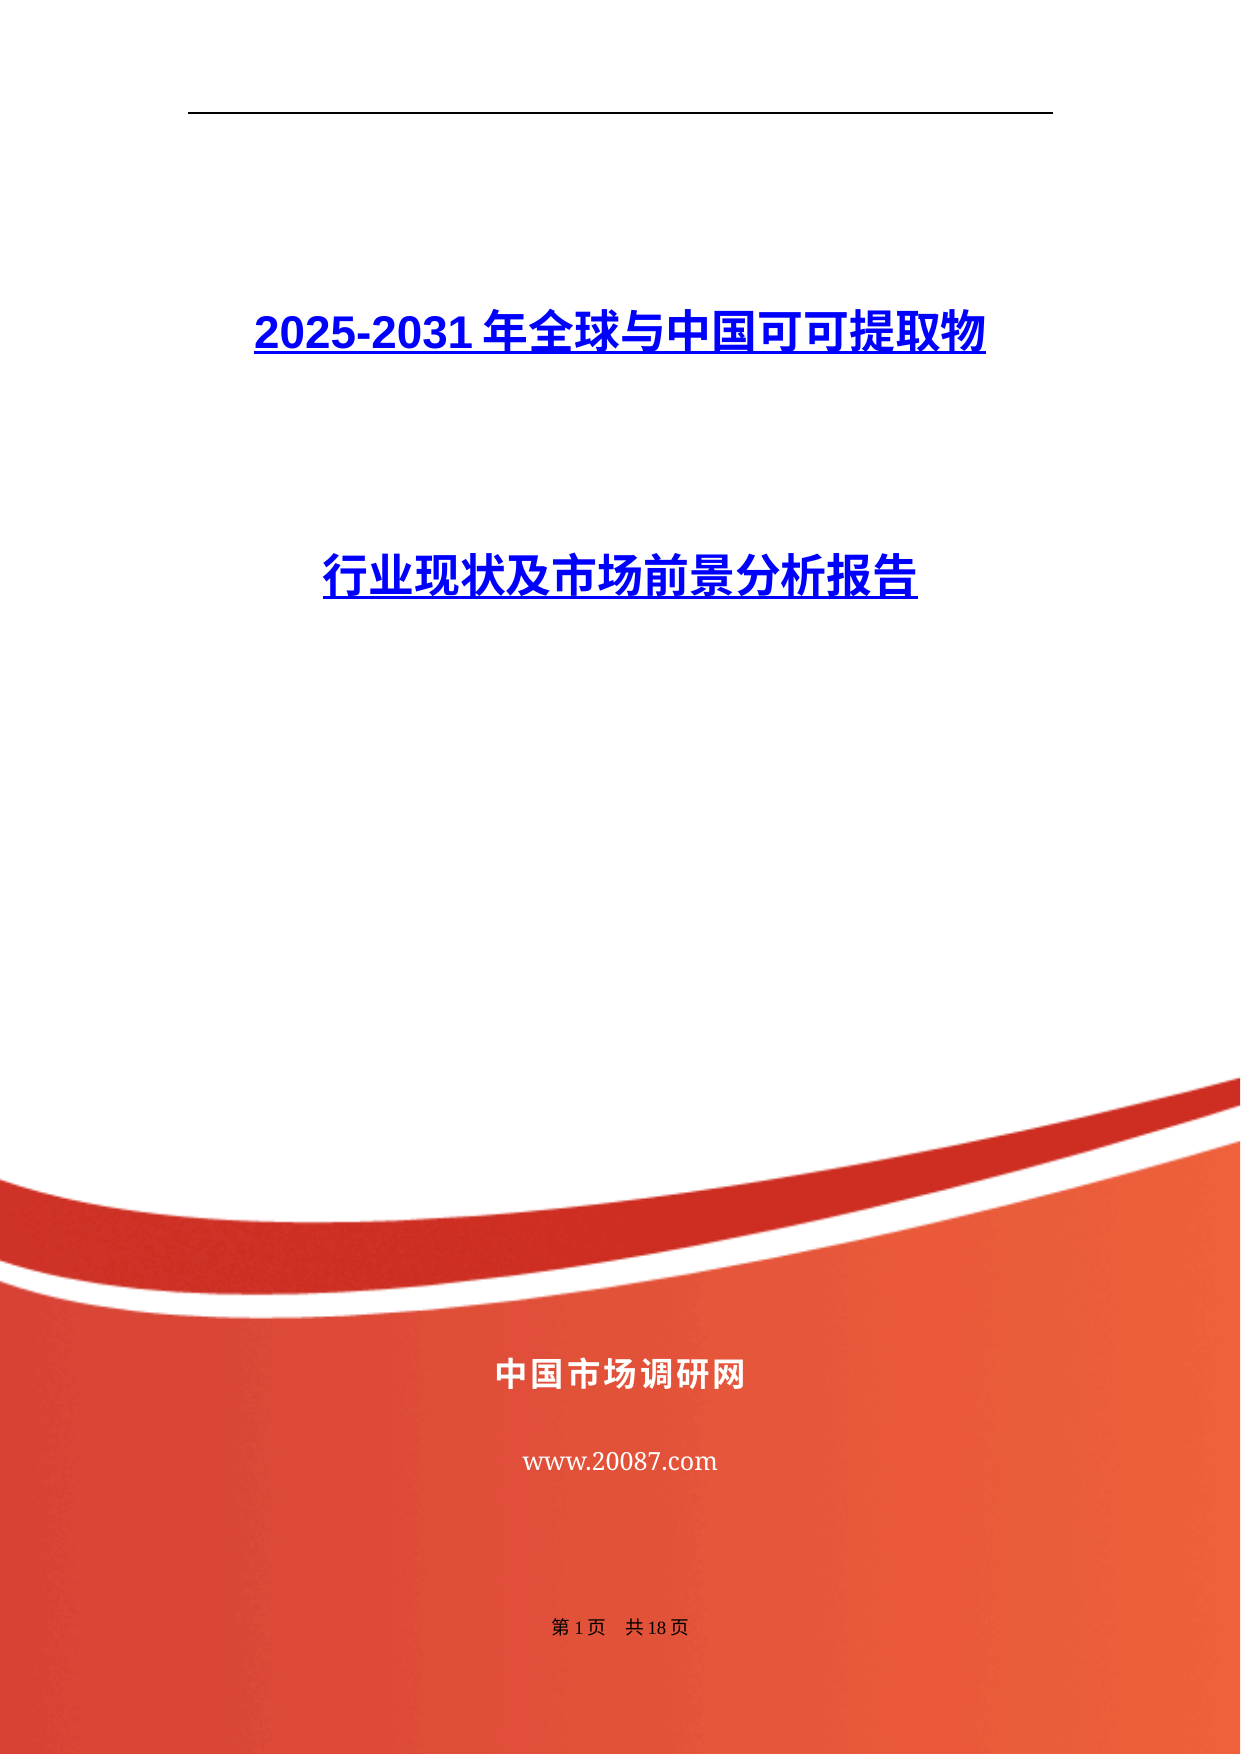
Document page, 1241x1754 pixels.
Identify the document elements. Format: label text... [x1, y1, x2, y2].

table_header 2025-2031年全球与中国可可提取物行业现状及市场前景分析报告 [188, 207, 1053, 773]
text www.20087.com [187, 1428, 1053, 1493]
picture [0, 1006, 1241, 1754]
subtitle 中国市场调研网 [187, 1339, 1053, 1404]
